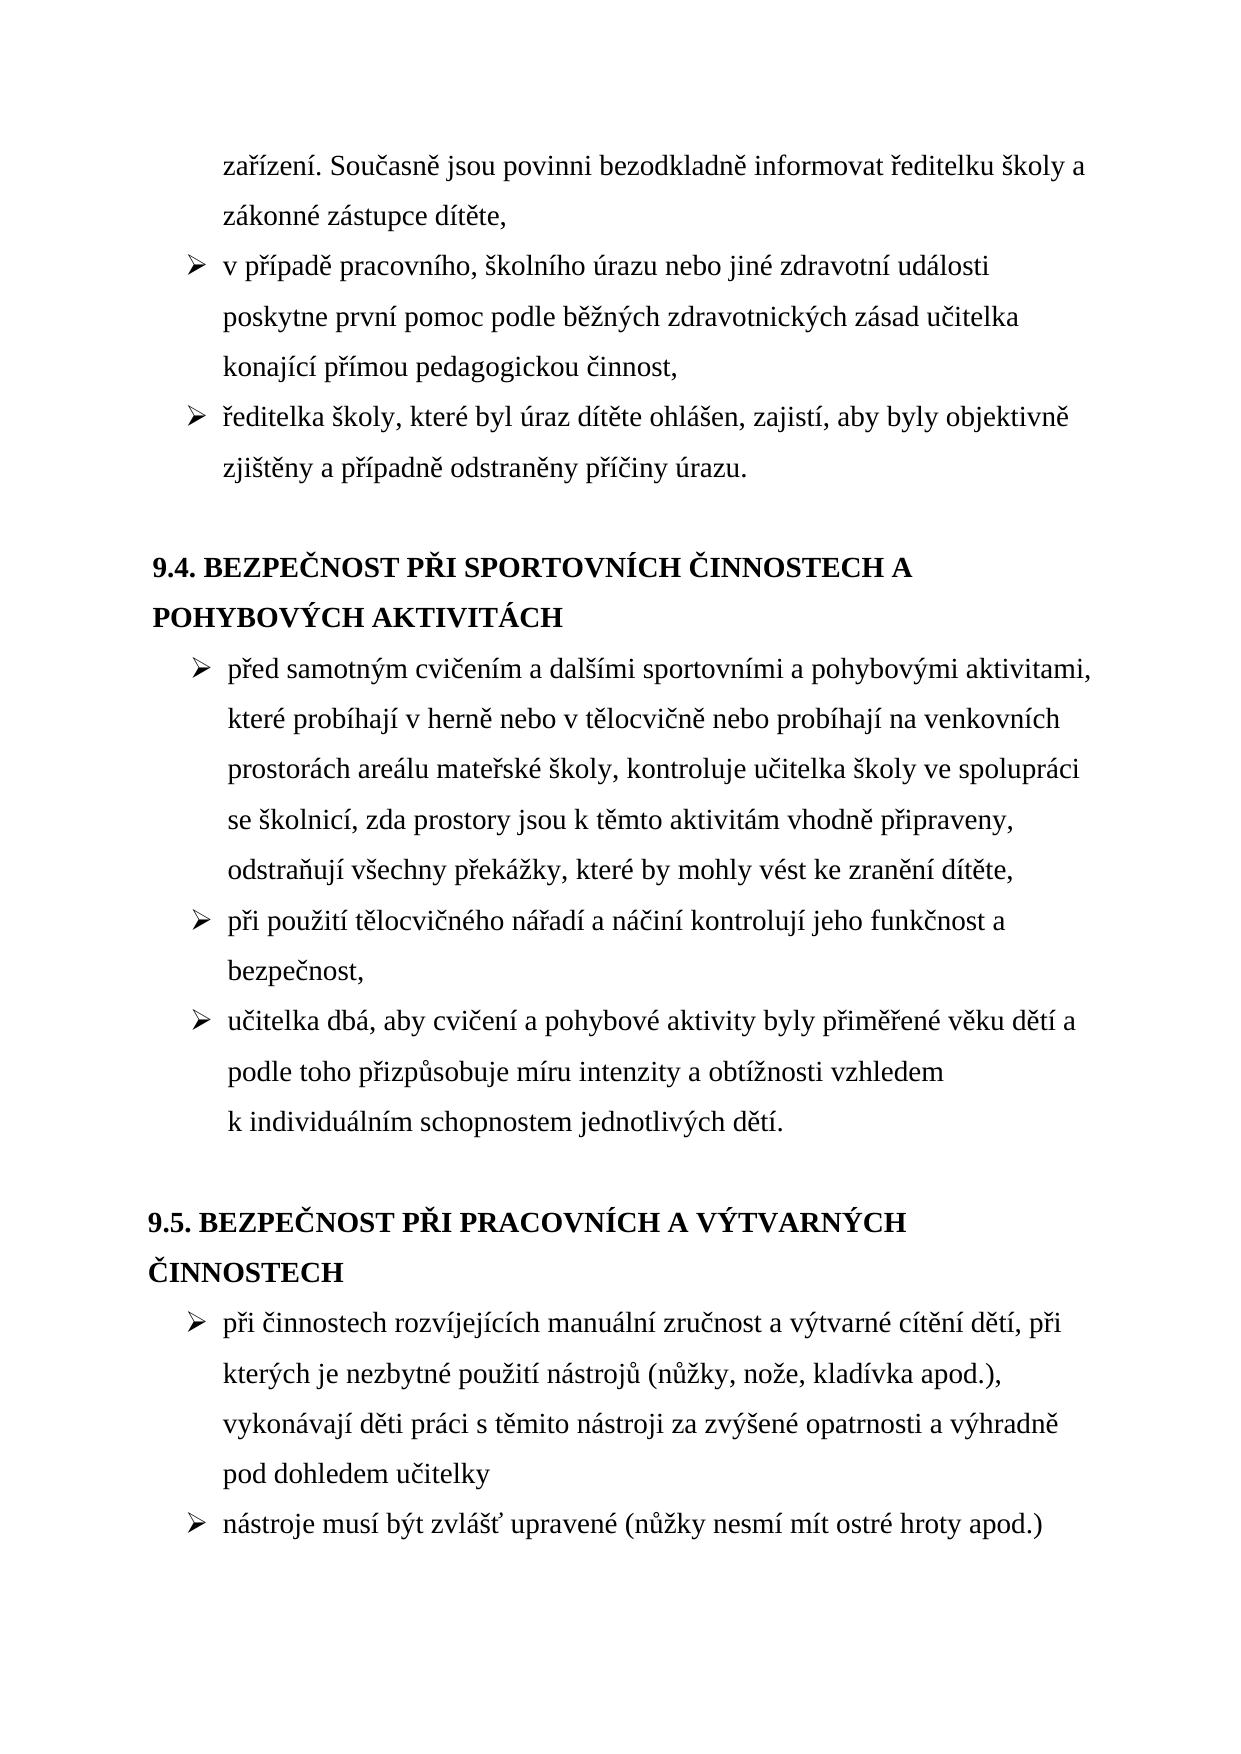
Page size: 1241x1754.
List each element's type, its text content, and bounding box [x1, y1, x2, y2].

list učitelka dbá, aby cvičení a pohybové aktivity byly přiměřené věku dětí a podle toho přizpůsobuje míru intenzity a obtížnosti vzhledem k individuálním schopnostem jednotlivých dětí. [190, 1003, 1093, 1138]
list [185, 148, 1093, 231]
list ředitelka školy, které byl úraz dítěte ohlášen, zajistí, aby byly objektivně zjištěny a případně odstraněny příčiny úrazu. [185, 399, 1093, 483]
text 9.5. BEZPEČNOST PŘI PRACOVNÍCH A VÝTVARNÝCH ČINNOSTECH [148, 1205, 1093, 1288]
list při činnostech rozvíjejících manuální zručnost a výtvarné cítění dětí, při kterých je nezbytné použití nástrojů (nůžky, nože, kladívka apod.), vykonávají děti práci s těmito nástroji za zvýšené opatrnosti a výhradně pod dohledem učitelky [185, 1305, 1093, 1490]
list při použití tělocvičného nářadí a náčiní kontrolují jeho funkčnost a bezpečnost, [190, 903, 1093, 987]
list před samotným cvičením a dalšími sportovními a pohybovými aktivitami, které probíhají v herně nebo v tělocvičně nebo probíhají na venkovních prostorách areálu mateřské školy, kontroluje učitelka školy ve spolupráci se školnicí, zda prostory jsou k těmto aktivitám vhodně připraveny, odstraňují všechny překážky, které by mohly vést ke zranění dítěte, [190, 651, 1093, 886]
text 9.4. BEZPEČNOST PŘI SPORTOVNÍCH ČINNOSTECH A POHYBOVÝCH AKTIVITÁCH [152, 550, 1093, 634]
list nástroje musí být zvlášť upravené (nůžky nesmí mít ostré hroty apod.) [185, 1507, 1093, 1540]
list v případě pracovního, školního úrazu nebo jiné zdravotní události poskytne první pomoc podle běžných zdravotnických zásad učitelka konající přímou pedagogickou činnost, [185, 248, 1093, 382]
